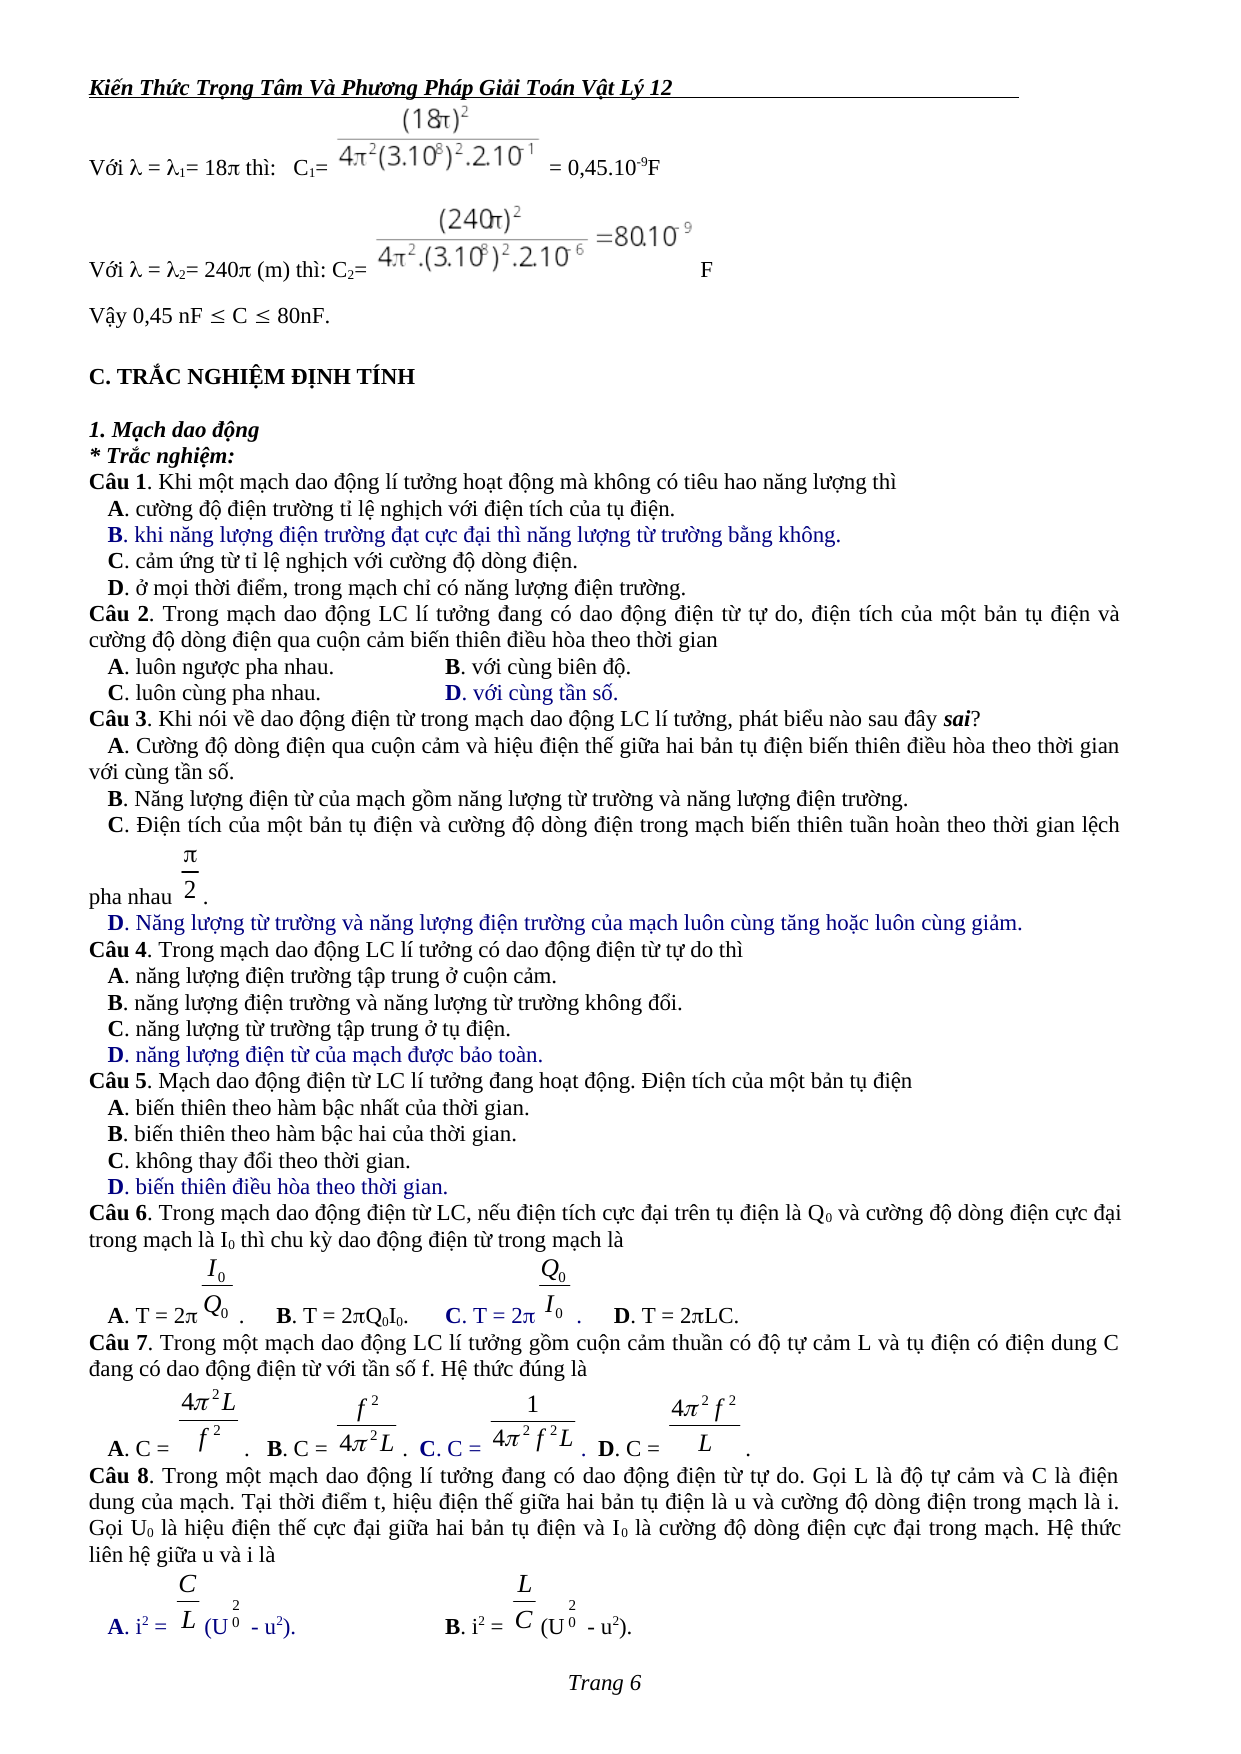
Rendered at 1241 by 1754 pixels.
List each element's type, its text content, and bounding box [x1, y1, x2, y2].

text B. biến thiên theo hàm bậc hai của thời gian. [89, 1120, 1122, 1147]
text * Trắc nghiệm: [89, 442, 1122, 468]
text Câu 1. Khi một mạch dao động lí tưởng hoạt động mà không có tiêu hao năng lượng thì [89, 468, 1122, 495]
text Câu 7. Trong một mạch dao động LC lí tưởng gồm cuộn cảm thuần có độ tự cảm L và tụ điện có điện dung C đang có dao động điện từ với tần số f. Hệ thức đúng là [89, 1329, 1122, 1382]
text C. luôn cùng pha nhau. D. với cùng tần số. [89, 679, 1122, 706]
text B. khi năng lượng điện trường đạt cực đại thì năng lượng từ trường bằng không. [89, 521, 1122, 547]
text C. không thay đổi theo thời gian. [89, 1147, 1122, 1173]
text C. TRẮC NGHIỆM ĐỊNH TÍNH [89, 363, 1122, 389]
text C. cảm ứng từ tỉ lệ nghịch với cường độ dòng điện. [89, 547, 1122, 574]
text A. biến thiên theo hàm bậc nhất của thời gian. [89, 1094, 1122, 1120]
text Câu 4. Trong mạch dao động LC lí tưởng có dao động điện từ tự do thì [89, 936, 1122, 962]
text Câu 3. Khi nói về dao động điện từ trong mạch dao động LC lí tưởng, phát biểu nào sau đây sai? [89, 706, 1122, 732]
text D. biến thiên điều hòa theo thời gian. [89, 1173, 1122, 1199]
text A. năng lượng điện trường tập trung ở cuộn cảm. [89, 962, 1122, 988]
text C. Điện tích của một bản tụ điện và cường độ dòng điện trong mạch biến thiên tuần hoàn theo thời gian lệch pha nhau . [89, 811, 1122, 909]
text A. i2 = (U - u2). B. i2 = (U - u2). [89, 1567, 1122, 1639]
text A. cường độ điện trường tỉ lệ nghịch với điện tích của tụ điện. [89, 495, 1122, 521]
text C. năng lượng từ trường tập trung ở tụ điện. [89, 1015, 1122, 1041]
text B. năng lượng điện trường và năng lượng từ trường không đổi. [89, 988, 1122, 1015]
text Câu 8. Trong một mạch dao động lí tưởng đang có dao động điện từ tự do. Gọi L là độ tự cảm và C là điện dung của mạch. Tại thời điểm t, hiệu điện thế giữa hai bản tụ điện là u và cường độ dòng điện trong mạch là i. Gọi U0 là hiệu điện thế cực đại giữa hai bản tụ điện và I0 là cường độ dòng điện cực đại trong mạch. Hệ thức liên hệ giữa u và i là [89, 1462, 1122, 1567]
text A. Cường độ dòng điện qua cuộn cảm và hiệu điện thế giữa hai bản tụ điện biến thiên điều hòa theo thời gian với cùng tần số. [89, 732, 1122, 784]
text A. T = 2. B. T = 2Q0I0. C. T = 2. D. T = 2LC. [89, 1252, 1122, 1329]
text Với = 1= 18 thì: C1= = 0,45.10-9F [89, 100, 1122, 180]
text Câu 2. Trong mạch dao động LC lí tưởng đang có dao động điện từ tự do, điện tích của một bản tụ điện và cường độ dòng điện qua cuộn cảm biến thiên điều hòa theo thời gian [89, 600, 1122, 653]
text D. Năng lượng từ trường và năng lượng điện trường của mạch luôn cùng tăng hoặc luôn cùng giảm. [89, 909, 1122, 936]
text Câu 6. Trong mạch dao động điện từ LC, nếu điện tích cực đại trên tụ điện là Q0 và cường độ dòng điện cực đại trong mạch là I0 thì chu kỳ dao động điện từ trong mạch là [89, 1199, 1122, 1252]
text B. Năng lượng điện từ của mạch gồm năng lượng từ trường và năng lượng điện trường. [89, 784, 1122, 811]
text A. luôn ngược pha nhau. B. với cùng biên độ. [89, 653, 1122, 679]
text D. năng lượng điện từ của mạch được bảo toàn. [89, 1041, 1122, 1068]
text A. C = . B. C = . C. C = . D. C = . [89, 1382, 1122, 1462]
text Vậy 0,45 nF C 80nF. [89, 302, 1122, 329]
text Với = 2= 240 (m) thì: C2= F [89, 201, 1122, 282]
text 1. Mạch dao động [89, 416, 1122, 442]
text D. ở mọi thời điểm, trong mạch chỉ có năng lượng điện trường. [89, 574, 1122, 600]
text Câu 5. Mạch dao động điện từ LC lí tưởng đang hoạt động. Điện tích của một bản tụ điện [89, 1068, 1122, 1094]
